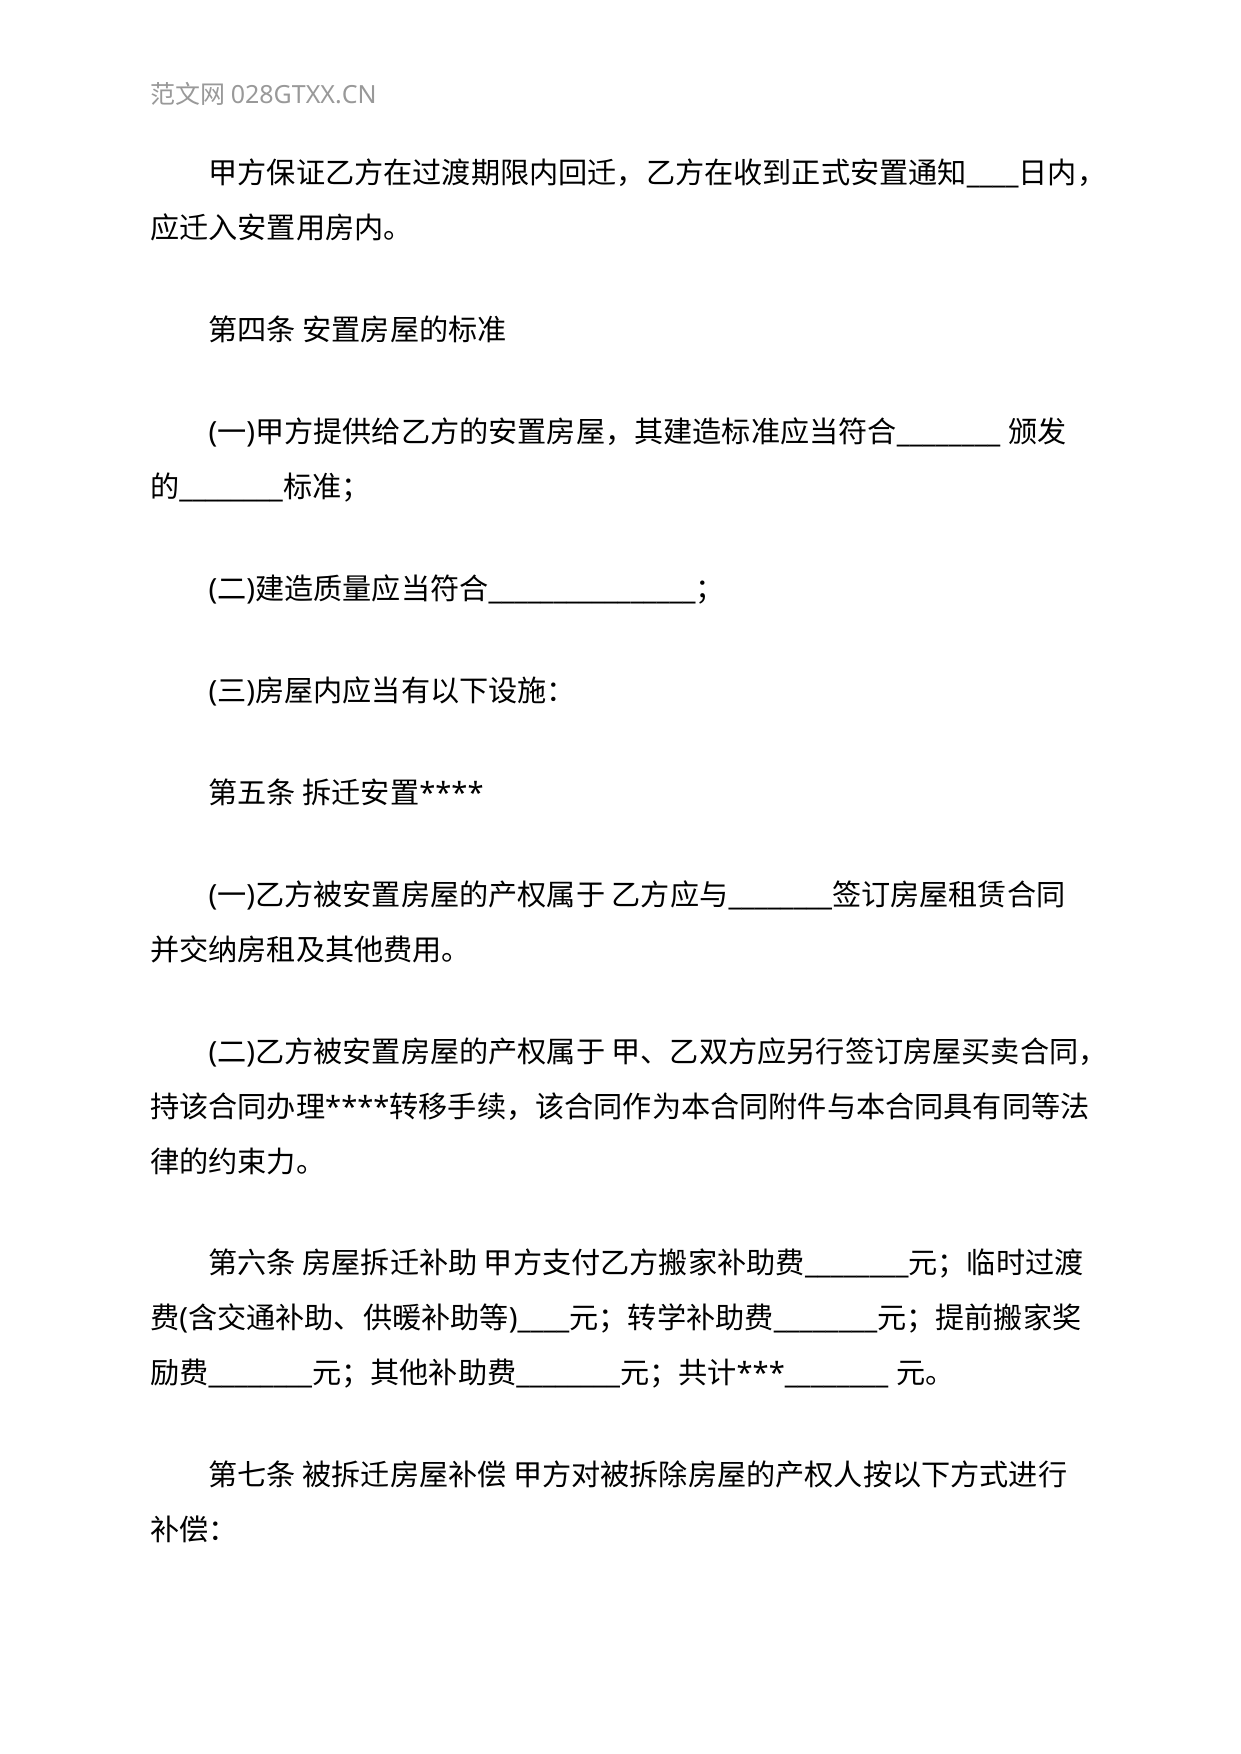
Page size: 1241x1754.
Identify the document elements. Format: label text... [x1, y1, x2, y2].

text 第四条 安置房屋的标准 [150, 307, 1090, 349]
text 第五条 拆迁安置**** [150, 769, 1090, 812]
text 第六条 房屋拆迁补助 甲方支付乙方搬家补助费________元；临时过渡费(含交通补助、供暖补助等)____元；转学补助费________元；提前搬家奖励费________元；其他补助费________元；共计***________ 元。 [150, 1240, 1090, 1392]
text (二)建造质量应当符合________________； [150, 566, 1090, 608]
text (一)甲方提供给乙方的安置房屋，其建造标准应当符合________ 颁发的________标准； [150, 408, 1090, 506]
text 第七条 被拆迁房屋补偿 甲方对被拆除房屋的产权人按以下方式进行补偿： [150, 1452, 1090, 1549]
text 甲方保证乙方在过渡期限内回迁，乙方在收到正式安置通知____日内，应迁入安置用房内。 [150, 150, 1090, 247]
text (三)房屋内应当有以下设施： [150, 667, 1090, 710]
text (二)乙方被安置房屋的产权属于 甲、乙双方应另行签订房屋买卖合同，持该合同办理****转移手续，该合同作为本合同附件与本合同具有同等法律的约束力。 [150, 1028, 1090, 1181]
text (一)乙方被安置房屋的产权属于 乙方应与________签订房屋租赁合同并交纳房租及其他费用。 [150, 871, 1090, 969]
